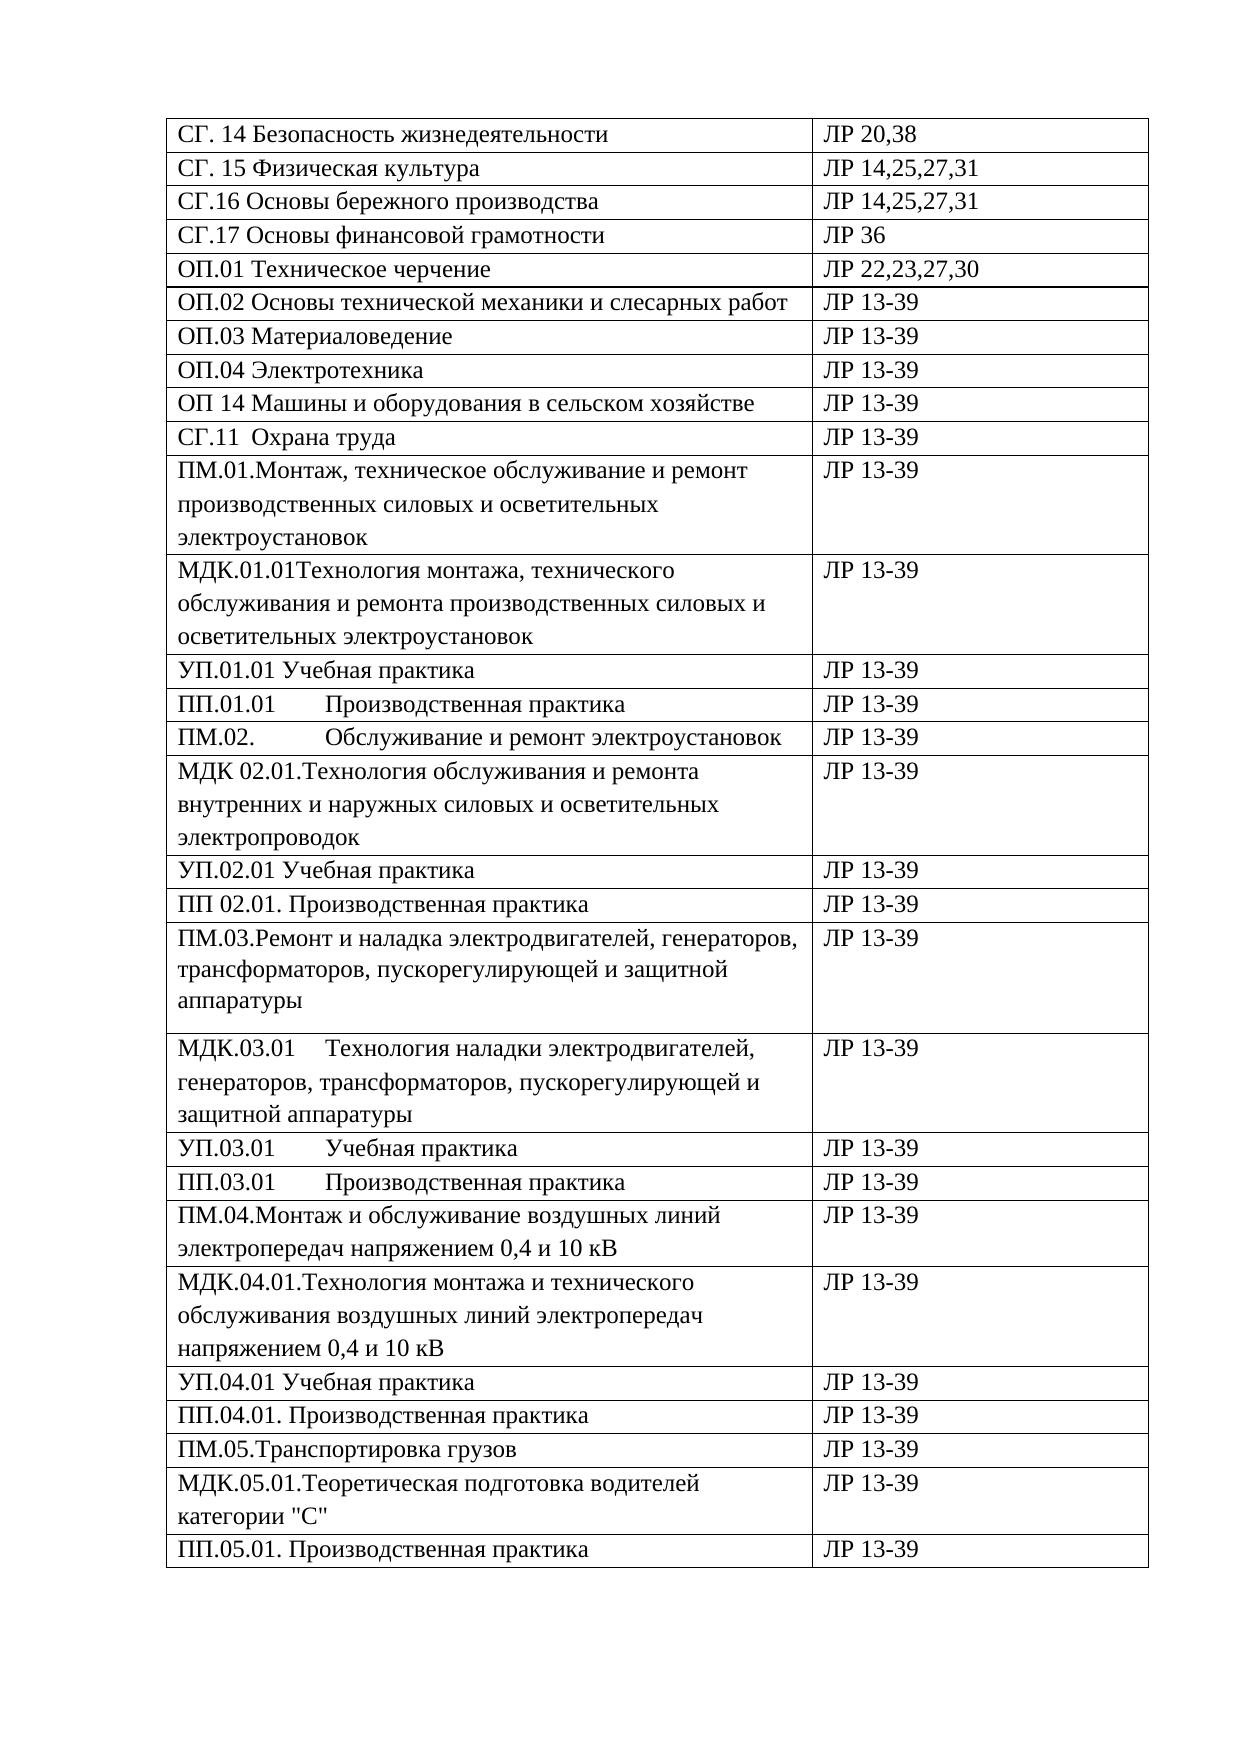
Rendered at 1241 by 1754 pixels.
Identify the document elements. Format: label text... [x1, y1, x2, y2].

table_cell ПП.03.01 Производственная практика [167, 1167, 812, 1199]
table_cell ЛР 13-39 [813, 923, 1148, 1032]
table_cell ЛР 13-39 [813, 388, 1148, 421]
table_cell ПП 02.01. Производственная практика [167, 889, 812, 922]
table_cell ЛР 13-39 [813, 856, 1148, 888]
table_cell ПП.01.01 Производственная практика [167, 689, 812, 721]
table_cell ЛР 13-39 [813, 1167, 1148, 1199]
table_cell ЛР 13-39 [813, 756, 1148, 854]
table_cell ПМ.05.Транспортировка грузов [167, 1434, 812, 1467]
table_cell ЛР 36 [813, 220, 1148, 253]
table_cell УП.03.01 Учебная практика [167, 1133, 812, 1166]
table_cell ЛР 14,25,27,31 [813, 186, 1148, 219]
table_cell МДК.05.01.Теоретическая подготовка водителей категории "С" [167, 1468, 812, 1533]
table_cell ПП.04.01. Производственная практика [167, 1401, 812, 1433]
table_cell ЛР 13-39 [813, 422, 1148, 454]
table_cell ЛР 13-39 [813, 456, 1148, 554]
table_cell ЛР 20,38 [813, 119, 1148, 152]
table_cell ЛР 13-39 [813, 355, 1148, 387]
table_cell ЛР 13-39 [813, 1267, 1148, 1366]
table_cell ОП.04 Электротехника [167, 355, 812, 387]
table_cell ЛР 14,25,27,31 [813, 153, 1148, 185]
table_cell ОП.01 Техническое черчение [167, 254, 812, 286]
table_cell ЛР 13-39 [813, 889, 1148, 922]
table_cell ЛР 13-39 [813, 722, 1148, 755]
table_cell СГ. 15 Физическая культура [167, 153, 812, 185]
table_cell ОП 14 Машины и оборудования в сельском хозяйстве [167, 388, 812, 421]
table_cell ЛР 13-39 [813, 321, 1148, 354]
table_cell ЛР 13-39 [813, 1367, 1148, 1399]
table_cell СГ.16 Основы бережного производства [167, 186, 812, 219]
table_cell ЛР 13-39 [813, 1535, 1148, 1567]
table_cell ЛР 13-39 [813, 1468, 1148, 1533]
table_cell ПМ.04.Монтаж и обслуживание воздушных линий электропередач напряжением 0,4 и 10 кВ [167, 1201, 812, 1266]
table_cell ЛР 13-39 [813, 1201, 1148, 1266]
table_cell ПМ.03.Ремонт и наладка электродвигателей, генераторов, трансформаторов, пускорегулирующей и защитной аппаратуры [167, 923, 812, 1032]
table_cell ЛР 13-39 [813, 1034, 1148, 1132]
table_cell ПМ.01.Монтаж, техническое обслуживание и ремонт производственных силовых и осветительных электроустановок [167, 456, 812, 554]
table_cell ОП.02 Основы технической механики и слесарных работ [167, 288, 812, 320]
table_cell МДК.04.01.Технология монтажа и технического обслуживания воздушных линий электропередач напряжением 0,4 и 10 кВ [167, 1267, 812, 1366]
table_cell СГ.11 Охрана труда [167, 422, 812, 454]
table_cell МДК 02.01.Технология обслуживания и ремонта внутренних и наружных силовых и осветительных электропроводок [167, 756, 812, 854]
table_cell УП.01.01 Учебная практика [167, 655, 812, 688]
table_cell СГ.17 Основы финансовой грамотности [167, 220, 812, 253]
table_cell ОП.03 Материаловедение [167, 321, 812, 354]
table_cell ЛР 13-39 [813, 689, 1148, 721]
table_cell ЛР 13-39 [813, 1133, 1148, 1166]
table_cell ЛР 22,23,27,30 [813, 254, 1148, 286]
table_cell УП.04.01 Учебная практика [167, 1367, 812, 1399]
table_cell ЛР 13-39 [813, 1401, 1148, 1433]
table_cell ЛР 13-39 [813, 288, 1148, 320]
table_cell ЛР 13-39 [813, 655, 1148, 688]
table_cell МДК.01.01Технология монтажа, технического обслуживания и ремонта производственных силовых и осветительных электроустановок [167, 555, 812, 654]
table_cell ЛР 13-39 [813, 1434, 1148, 1467]
table_cell МДК.03.01 Технология наладки электродвигателей, генераторов, трансформаторов, пускорегулирующей и защитной аппаратуры [167, 1034, 812, 1132]
table_cell УП.02.01 Учебная практика [167, 856, 812, 888]
table_cell ПМ.02. Обслуживание и ремонт электроустановок [167, 722, 812, 755]
table_cell ПП.05.01. Производственная практика [167, 1535, 812, 1567]
table_cell ЛР 13-39 [813, 555, 1148, 654]
table_cell СГ. 14 Безопасность жизнедеятельности [167, 119, 812, 152]
